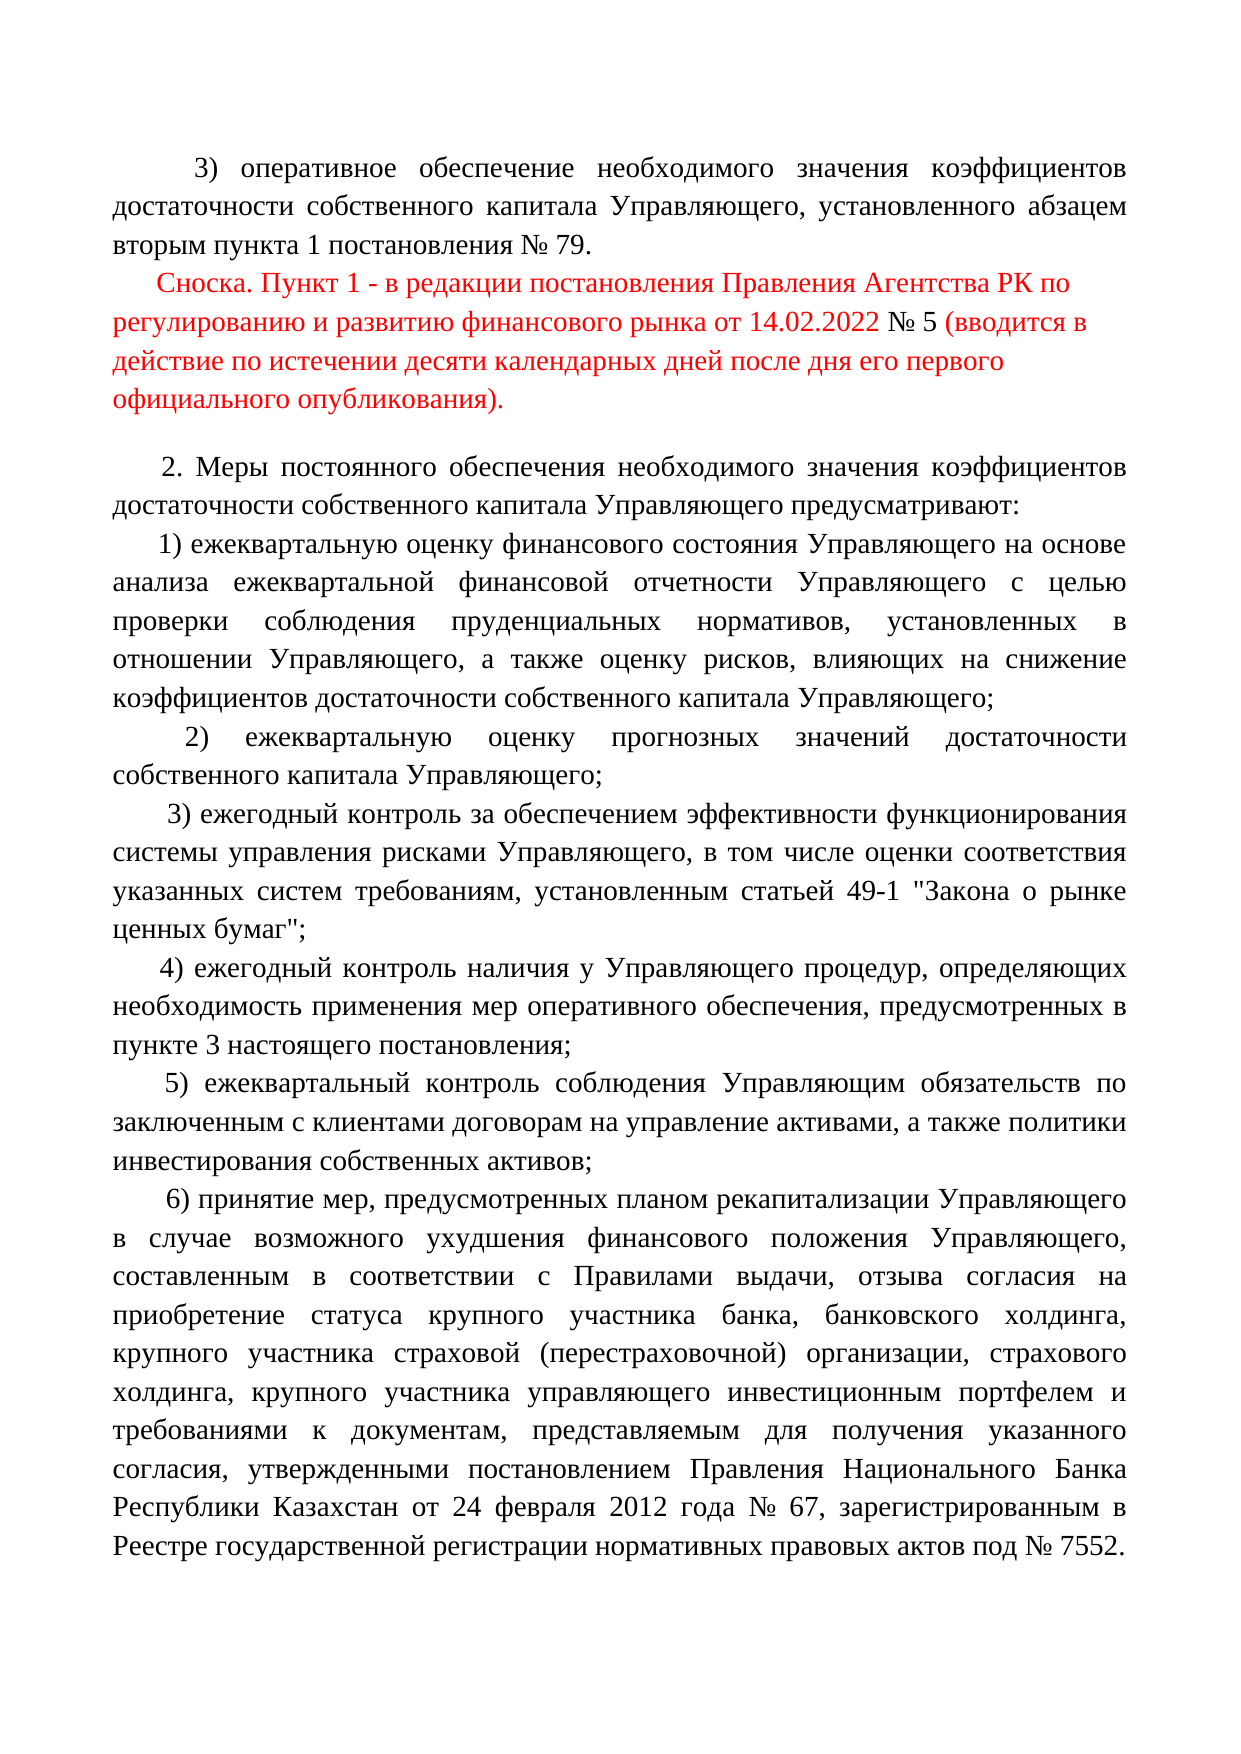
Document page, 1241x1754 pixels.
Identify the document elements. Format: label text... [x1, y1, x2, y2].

text 6) принятие мер, предусмотренных планом рекапитализации Управляющего в случае возможного ухудшения финансового положения Управляющего, составленным в соответствии с Правилами выдачи, отзыва согласия на приобретение статуса крупного участника банка, банковского холдинга, крупного участника страховой (перестраховочной) организации, страхового холдинга, крупного участника управляющего инвестиционным портфелем и требованиями к документам, представляемым для получения указанного согласия, утвержденными постановлением Правления Национального Банка Республики Казахстан от 24 февраля 2012 года № 67, зарегистрированным в Реестре государственной регистрации нормативных правовых актов под № 7552. [112, 1181, 1128, 1562]
text 5) ежеквартальный контроль соблюдения Управляющим обязательств по заключенным с клиентами договорам на управление активами, а также политики инвестирования собственных активов; [112, 1066, 1128, 1176]
text 3) ежегодный контроль за обеспечением эффективности функционирования системы управления рисками Управляющего, в том числе оценки соответствия указанных систем требованиям, установленным статьей 49-1 "Закона о рынке ценных бумаг"; [112, 796, 1128, 945]
text 4) ежегодный контроль наличия у Управляющего процедур, определяющих необходимость применения мер оперативного обеспечения, предусмотренных в пункте 3 настоящего постановления; [112, 950, 1128, 1061]
text 2) ежеквартальную оценку прогнозных значений достаточности собственного капитала Управляющего; [112, 719, 1128, 791]
text 1) ежеквартальную оценку финансового состояния Управляющего на основе анализа ежеквартальной финансовой отчетности Управляющего с целью проверки соблюдения пруденциальных нормативов, установленных в отношении Управляющего, а также оценку рисков, влияющих на снижение коэффициентов достаточности собственного капитала Управляющего; [112, 526, 1128, 714]
text 3) оперативное обеспечение необходимого значения коэффициентов достаточности собственного капитала Управляющего, установленного абзацем вторым пункта 1 постановления № 79. [112, 150, 1128, 261]
text Сноска. Пункт 1 - в редакции постановления Правления Агентства РК по регулированию и развитию финансового рынка от 14.02.2022 № 5 (вводится в действие по истечении десяти календарных дней после дня его первого официального опубликования). [112, 266, 1128, 445]
text 2. Меры постоянного обеспечения необходимого значения коэффициентов достаточности собственного капитала Управляющего предусматривают: [112, 449, 1128, 521]
